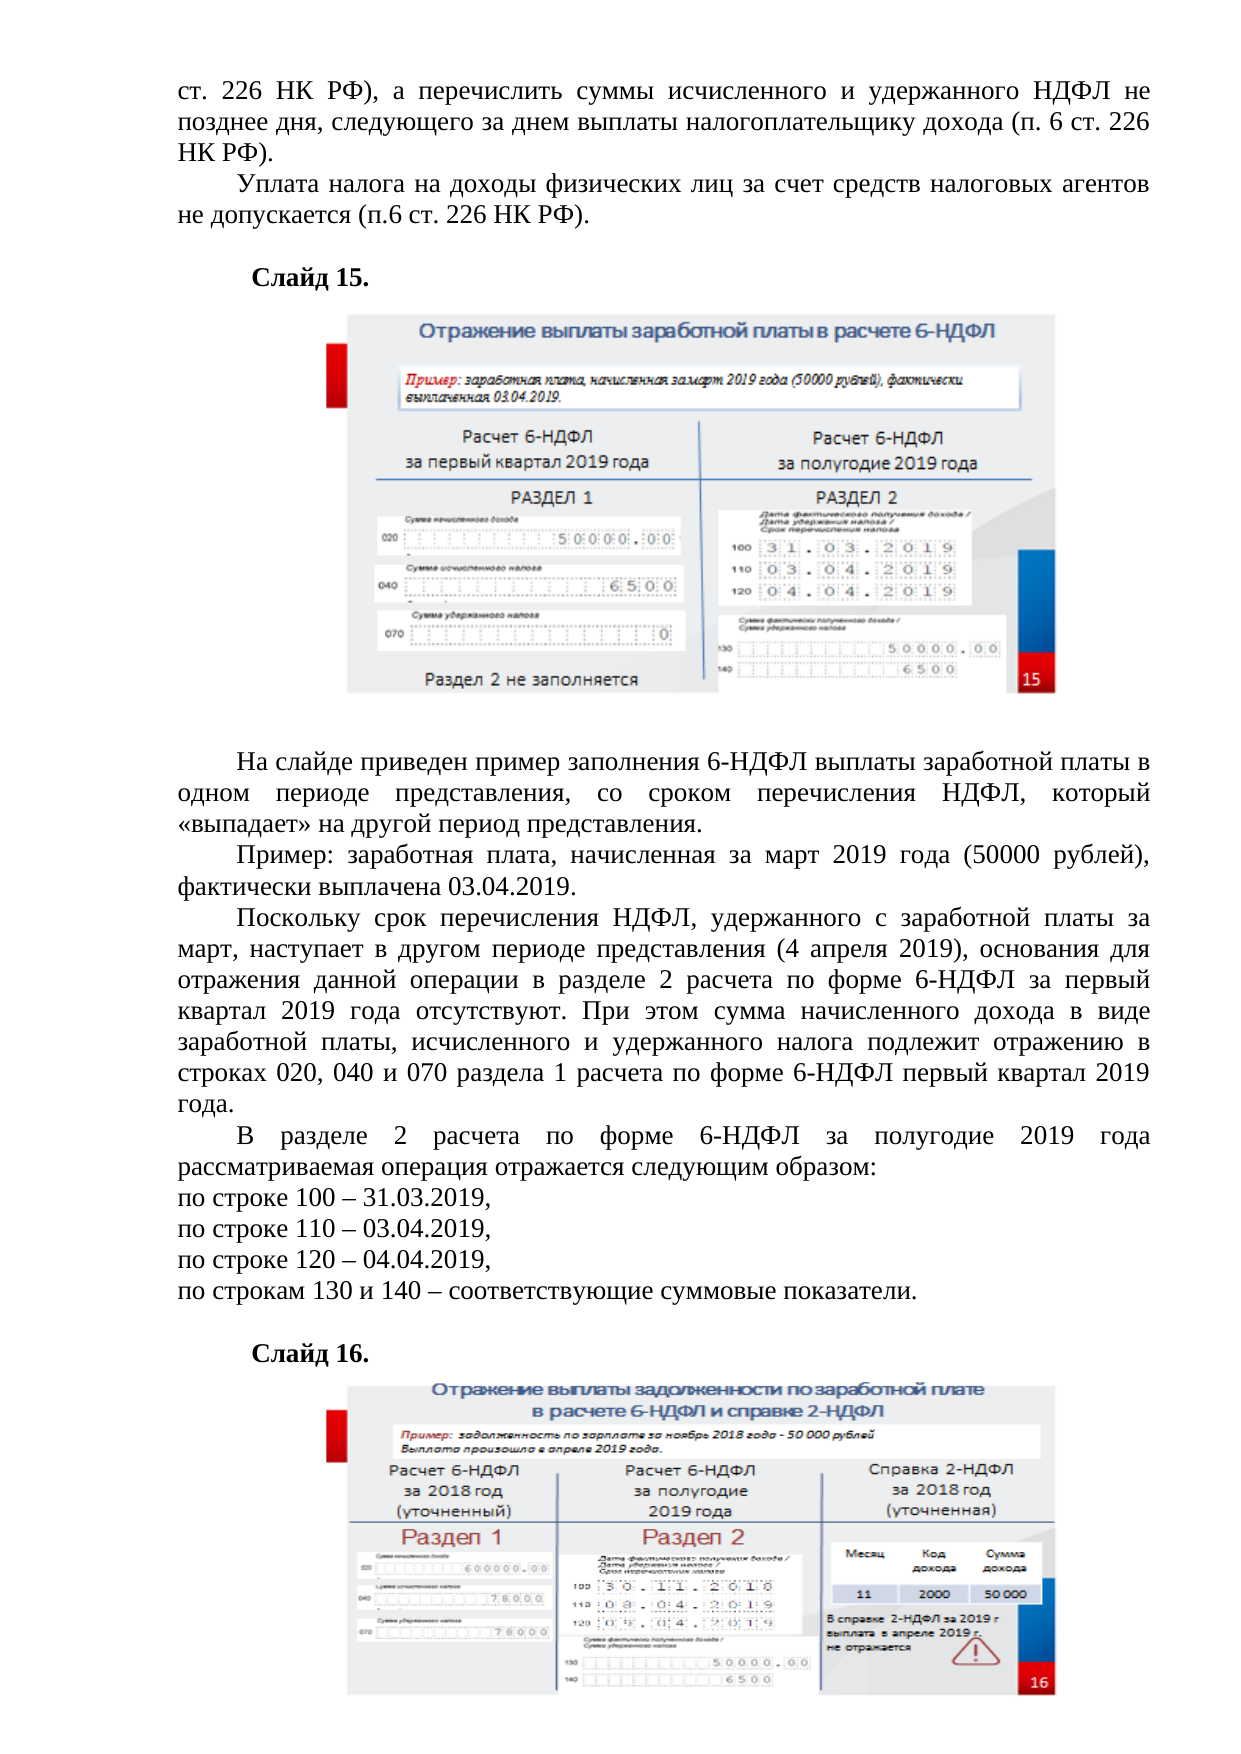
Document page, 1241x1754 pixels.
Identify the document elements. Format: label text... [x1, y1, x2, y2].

text В разделе 2 расчета по форме 6-НДФЛ за полугодие 2019 года рассматриваемая операция отражается следующим образом: [177, 1119, 1152, 1181]
text по строке 120 – 04.04.2019, [177, 1243, 1152, 1274]
text Слайд 16. [177, 1337, 1152, 1368]
text по строке 110 – 03.04.2019, [177, 1212, 1152, 1243]
text по строкам 130 и 140 – соответствующие суммовые показатели. [177, 1274, 1152, 1306]
text Пример: заработная плата, начисленная за март 2019 года (50000 рублей), фактически выплачена 03.04.2019. [177, 838, 1152, 901]
picture [326, 291, 1077, 714]
text На слайде приведен пример заполнения 6-НДФЛ выплаты заработной платы в одном периоде представления, со сроком перечисления НДФЛ, который «выпадает» на другой период представления. [177, 745, 1152, 838]
text по строке 100 – 31.03.2019, [177, 1181, 1152, 1212]
text Уплата налога на доходы физических лиц за счет средств налоговых агентов не допускается (п.6 ст. 226 НК РФ). [177, 167, 1152, 229]
text Поскольку срок перечисления НДФЛ, удержанного с заработной платы за март, наступает в другом периоде представления (4 апреля 2019), основания для отражения данной операции в разделе 2 расчета по форме 6-НДФЛ за первый квартал 2019 года отсутствуют. При этом сумма начисленного дохода в виде заработной платы, исчисленного и удержанного налога подлежит отражению в строках 020, 040 и 070 раздела 1 расчета по форме 6-НДФЛ первый квартал 2019 года. [177, 901, 1152, 1119]
picture [326, 1367, 1077, 1712]
text Слайд 15. [177, 261, 1152, 292]
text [177, 74, 1152, 167]
